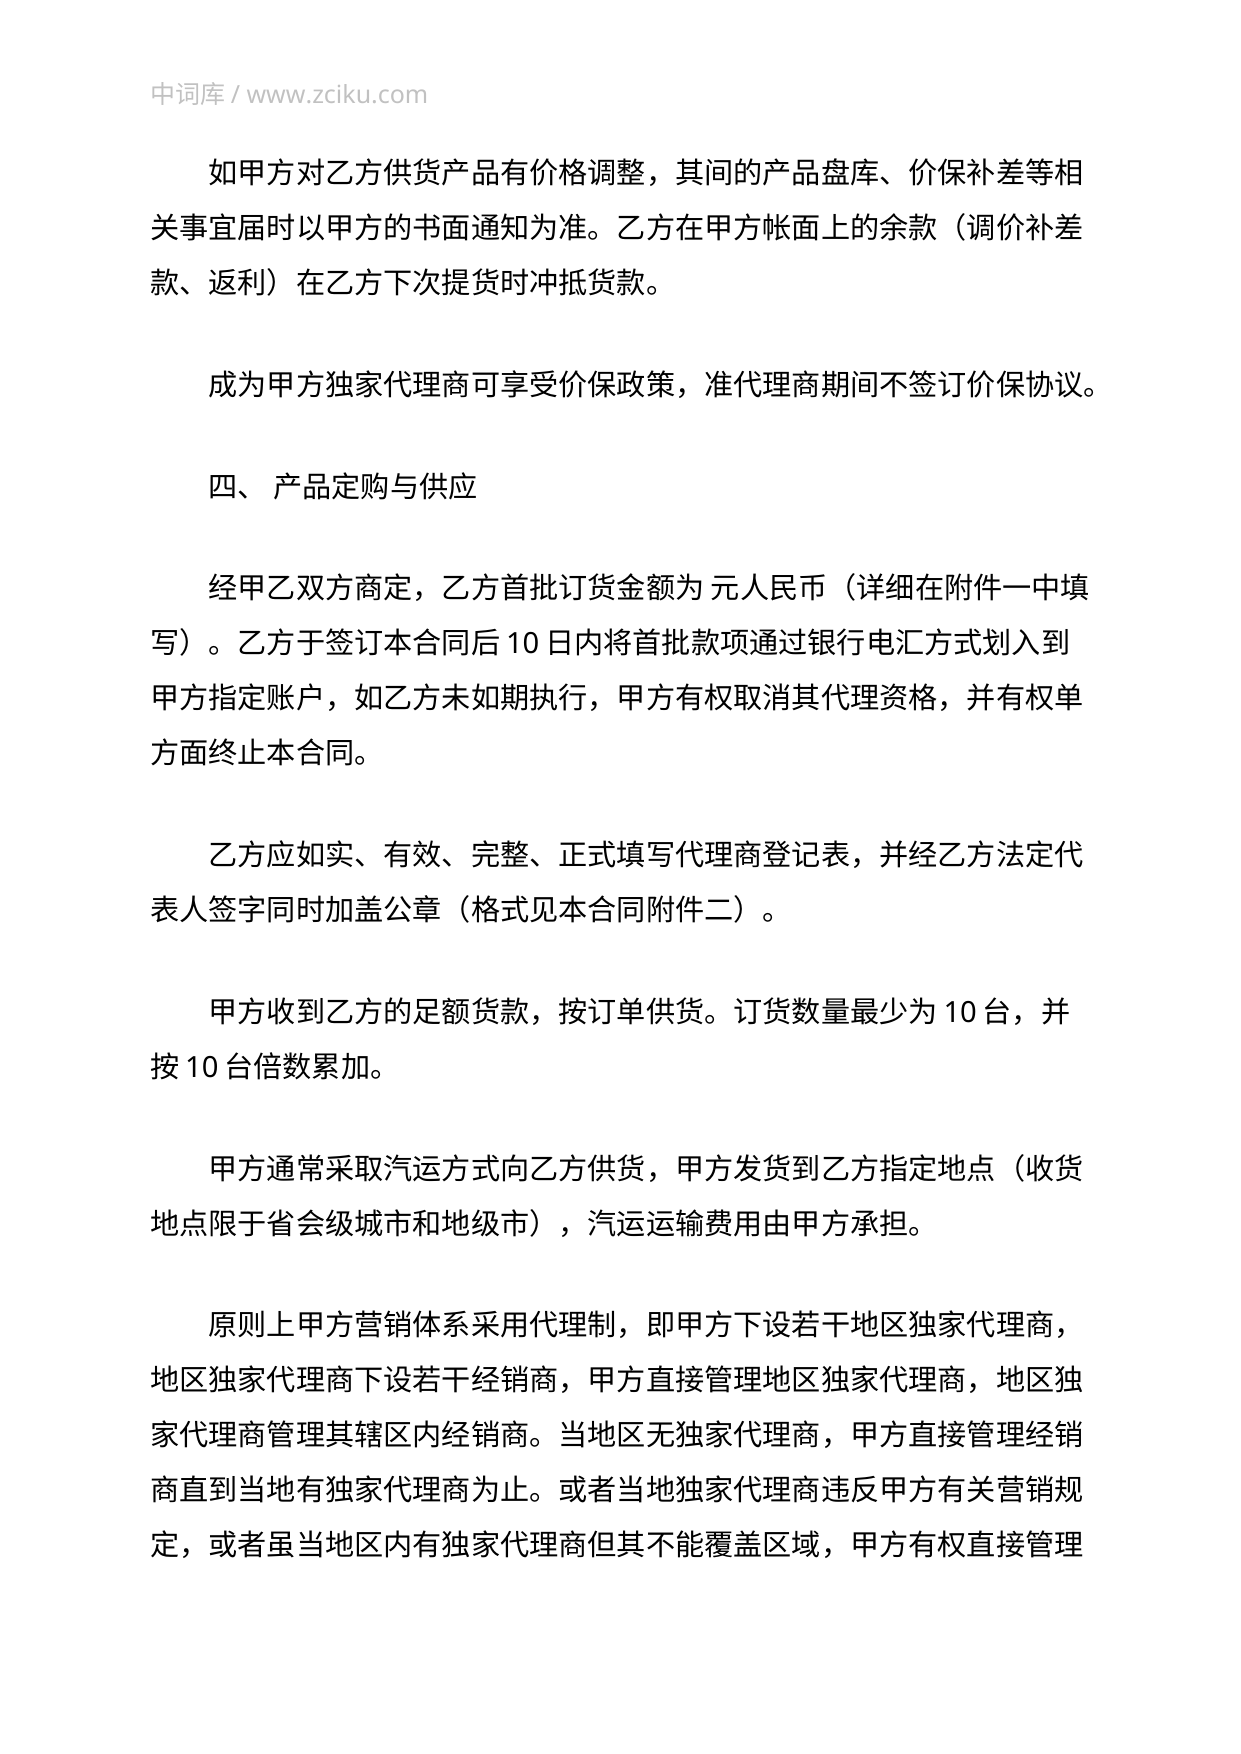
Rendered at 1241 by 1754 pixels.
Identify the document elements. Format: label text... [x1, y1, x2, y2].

text 如甲方对乙方供货产品有价格调整，其间的产品盘库、价保补差等相关事宜届时以甲方的书面通知为准。乙方在甲方帐面上的余款（调价补差款、返利）在乙方下次提货时冲抵货款。 [150, 150, 1090, 302]
text 乙方应如实、有效、完整、正式填写代理商登记表，并经乙方法定代表人签字同时加盖公章（格式见本合同附件二）。 [150, 832, 1090, 929]
text 甲方收到乙方的足额货款，按订单供货。订货数量最少为10台，并按10台倍数累加。 [150, 988, 1090, 1086]
text 甲方通常采取汽运方式向乙方供货，甲方发货到乙方指定地点（收货地点限于省会级城市和地级市），汽运运输费用由甲方承担。 [150, 1145, 1090, 1242]
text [150, 1302, 1090, 1564]
text 四、 产品定购与供应 [150, 463, 1090, 506]
text 经甲乙双方商定，乙方首批订货金额为 元人民币（详细在附件一中填写）。乙方于签订本合同后10日内将首批款项通过银行电汇方式划入到甲方指定账户，如乙方未如期执行，甲方有权取消其代理资格，并有权单方面终止本合同。 [150, 565, 1090, 772]
text 成为甲方独家代理商可享受价保政策，准代理商期间不签订价保协议。 [150, 362, 1090, 404]
